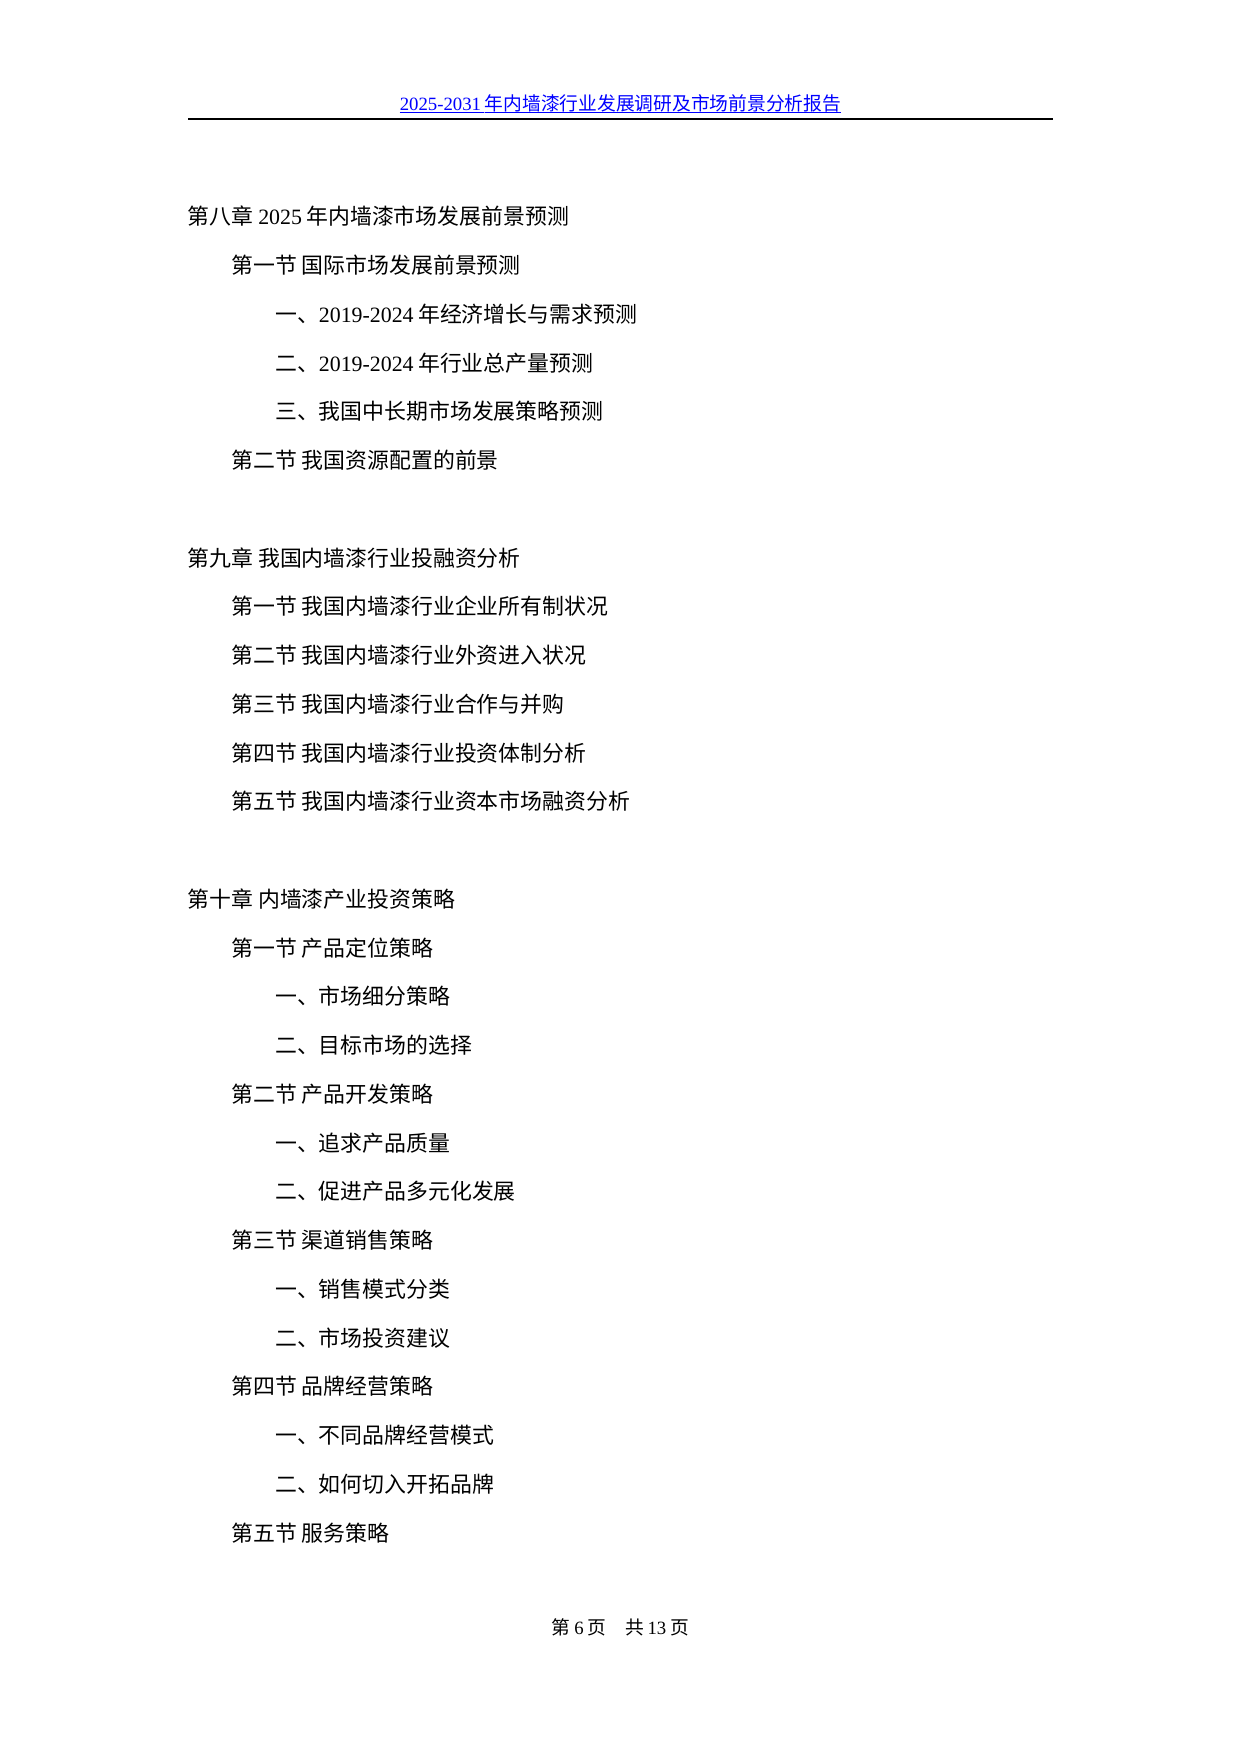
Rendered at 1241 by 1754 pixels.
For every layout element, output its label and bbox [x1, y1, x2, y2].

text [187, 150, 1053, 1548]
